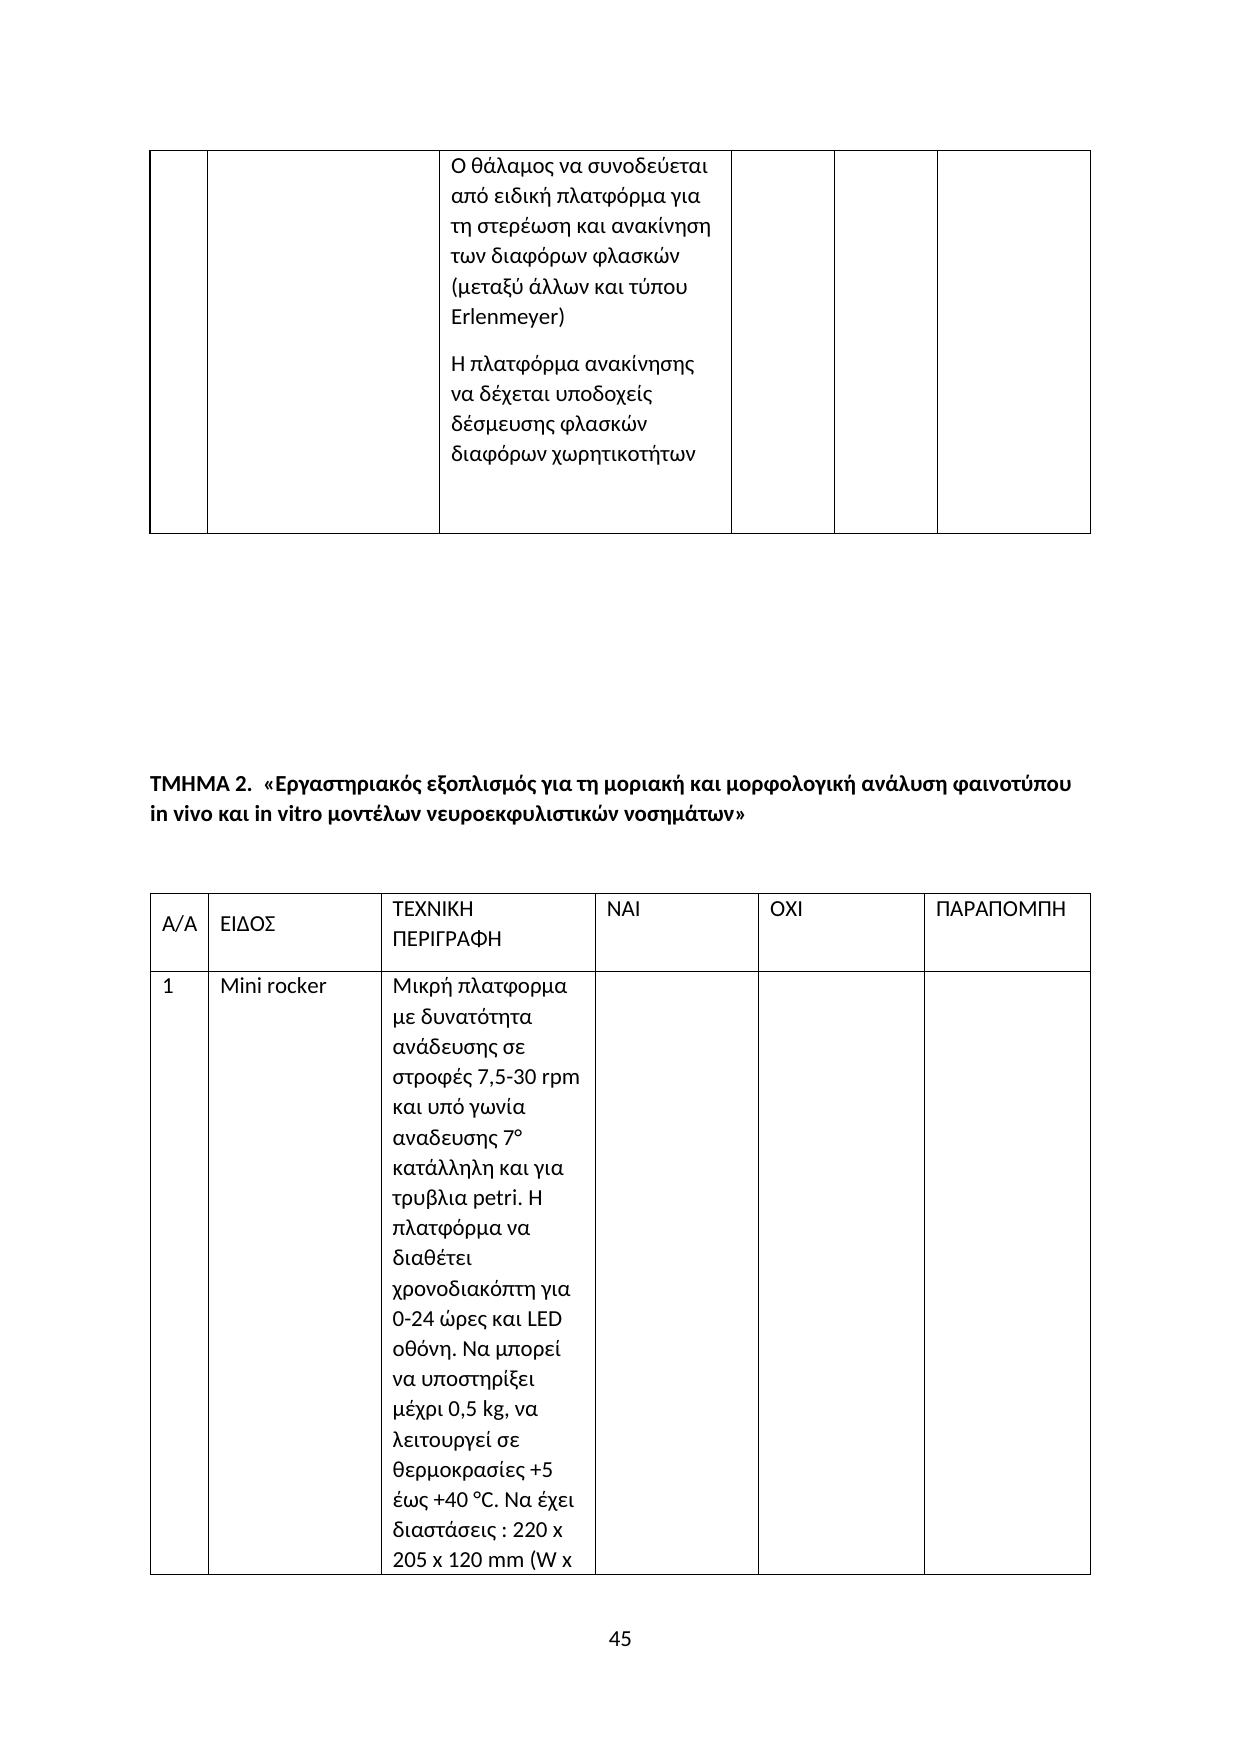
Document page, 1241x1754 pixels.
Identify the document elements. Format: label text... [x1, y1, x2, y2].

table_cell 1 [151, 972, 208, 1574]
table_header ΕΙΔΟΣ [209, 894, 381, 971]
table_cell [938, 151, 1090, 533]
table_cell [925, 972, 1090, 1574]
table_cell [440, 151, 731, 533]
table_header ΠΑΡΑΠΟΜΠΗ [925, 894, 1090, 971]
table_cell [382, 972, 595, 1574]
table_header ΝΑΙ [596, 894, 758, 971]
table_cell [835, 151, 937, 533]
table_cell [759, 972, 924, 1574]
table_header ΤΕΧΝΙΚΗ ΠΕΡΙΓΡΑΦΗ [382, 894, 595, 971]
table_cell Mini rocker [209, 972, 381, 1574]
table_cell [596, 972, 758, 1574]
table_cell 14 [151, 151, 207, 533]
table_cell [208, 151, 439, 533]
table_header ΟΧΙ [759, 894, 924, 971]
table_cell [732, 151, 834, 533]
text ΤΜΗΜΑ 2. «Εργαστηριακός εξοπλισμός για τη μοριακή και μορφολογική ανάλυση φαινοτύπου in vivo και in vitro μοντέλων νευροεκφυλιστικών νοσημάτων» [150, 769, 1090, 827]
table_header Α/Α [151, 894, 208, 971]
